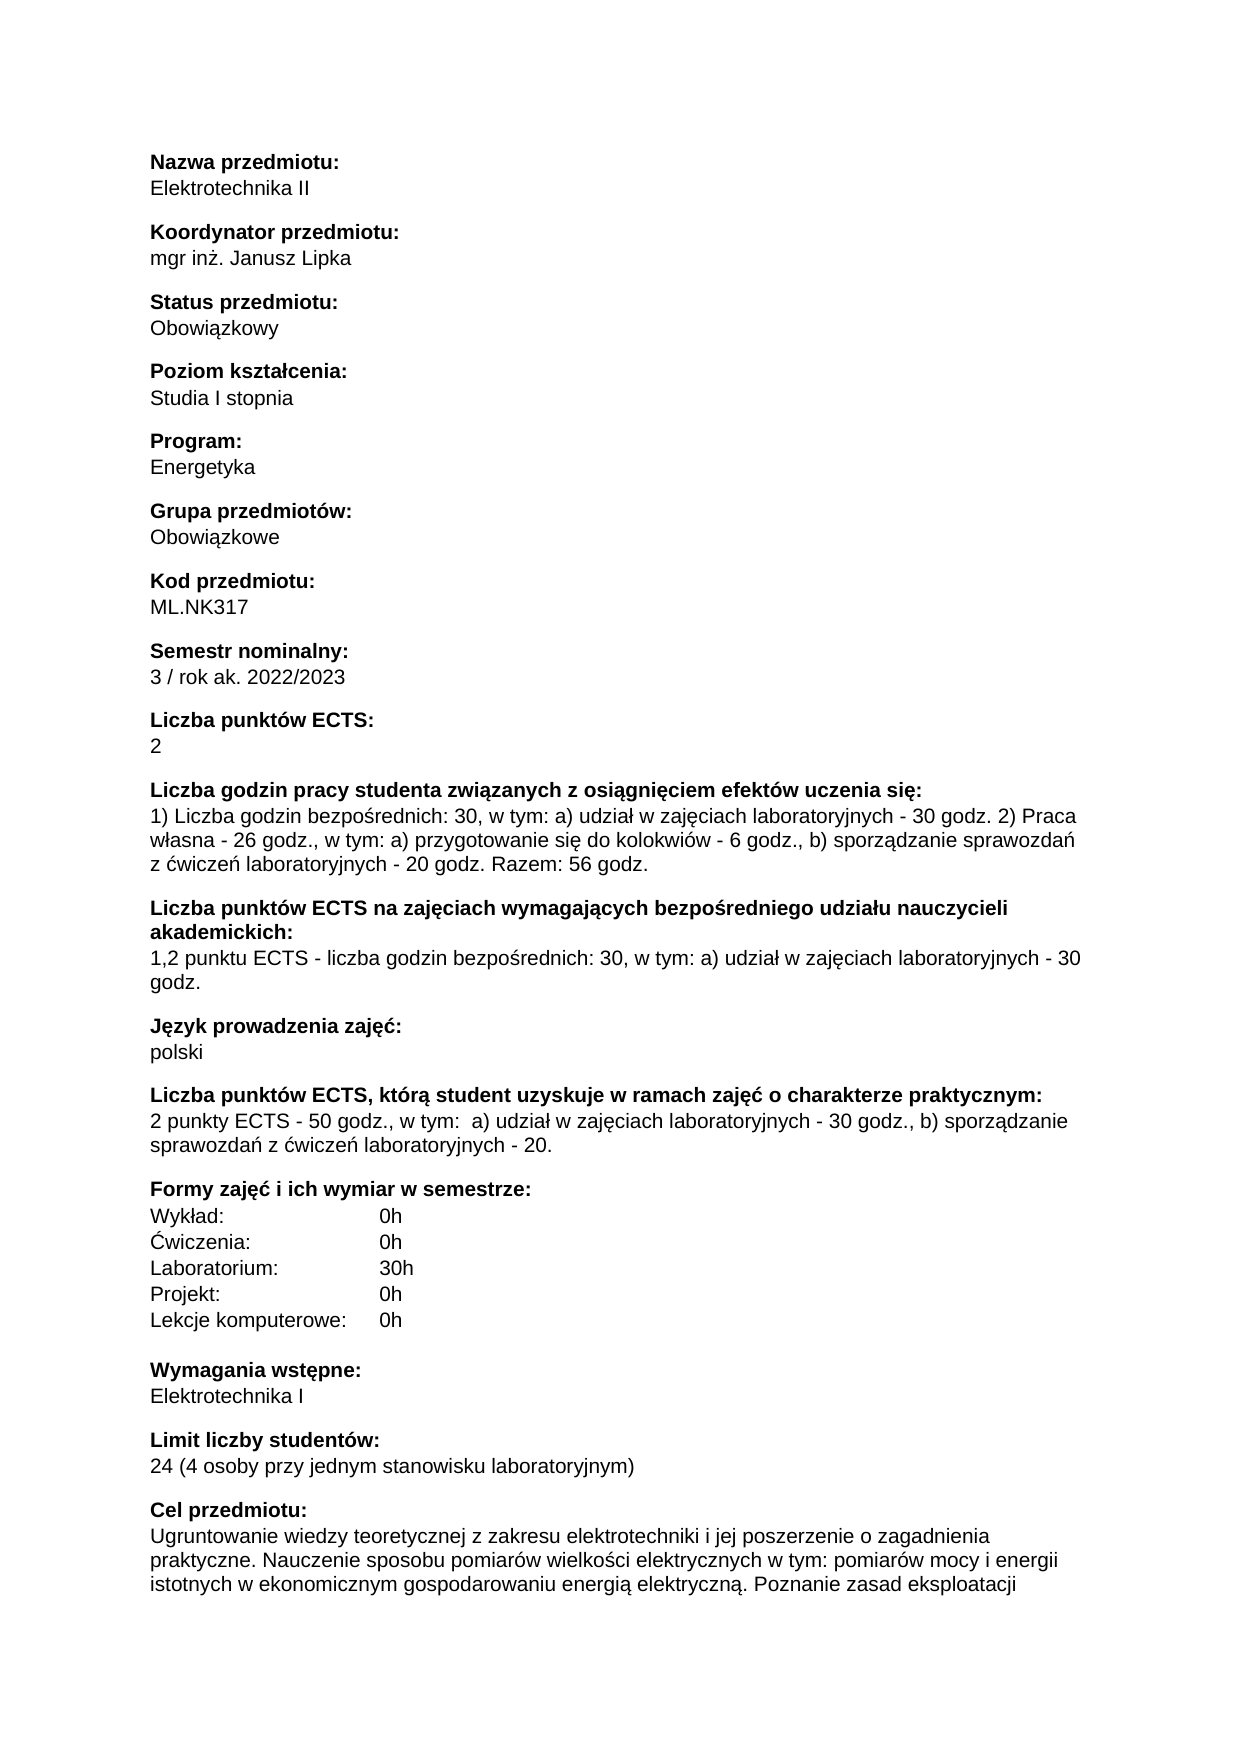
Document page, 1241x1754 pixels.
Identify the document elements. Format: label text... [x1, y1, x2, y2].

text Nazwa przedmiotu: [150, 150, 1090, 174]
text Liczba punktów ECTS na zajęciach wymagających bezpośredniego udziału nauczycieli akademickich: [150, 896, 1090, 944]
text Wymagania wstępne: [150, 1358, 1090, 1382]
text Liczba punktów ECTS, którą student uzyskuje w ramach zajęć o charakterze praktycznym: [150, 1083, 1090, 1107]
text Język prowadzenia zajęć: [150, 1013, 1090, 1037]
text Liczba godzin pracy studenta związanych z osiągnięciem efektów uczenia się: [150, 778, 1090, 802]
text Formy zajęć i ich wymiar w semestrze: [150, 1177, 1090, 1201]
table_cell Ćwiczenia: [140, 1230, 367, 1254]
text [150, 1523, 1090, 1595]
text Kod przedmiotu: [150, 569, 1090, 593]
text Elektrotechnika II [150, 176, 1090, 200]
table_header Wykład: [140, 1204, 367, 1228]
text Obowiązkowy [150, 316, 1090, 339]
table_cell 30h [369, 1254, 597, 1280]
table_cell Lekcje komputerowe: [140, 1308, 367, 1332]
text Status przedmiotu: [150, 289, 1090, 313]
text Poziom kształcenia: [150, 359, 1090, 383]
table_cell 0h [369, 1306, 597, 1332]
text Elektrotechnika I [150, 1384, 1090, 1408]
table_cell 0h [369, 1280, 597, 1306]
text Koordynator przedmiotu: [150, 220, 1090, 244]
text Cel przedmiotu: [150, 1497, 1090, 1521]
text mgr inż. Janusz Lipka [150, 246, 1090, 270]
text 1,2 punktu ECTS - liczba godzin bezpośrednich: 30, w tym: a) udział w zajęciach laboratoryjnych - 30 godz. [150, 946, 1090, 994]
text Semestr nominalny: [150, 638, 1090, 662]
table_cell 0h [369, 1228, 597, 1254]
text polski [150, 1039, 1090, 1063]
table_cell Projekt: [140, 1282, 367, 1306]
text Limit liczby studentów: [150, 1428, 1090, 1452]
text Energetyka [150, 455, 1090, 479]
text 24 (4 osoby przy jednym stanowisku laboratoryjnym) [150, 1454, 1090, 1478]
text Studia I stopnia [150, 385, 1090, 409]
text Liczba punktów ECTS: [150, 708, 1090, 732]
text ML.NK317 [150, 595, 1090, 619]
text Grupa przedmiotów: [150, 499, 1090, 523]
text Program: [150, 429, 1090, 453]
table_header 0h [369, 1204, 597, 1228]
text 2 [150, 734, 1090, 758]
text 3 / rok ak. 2022/2023 [150, 664, 1090, 688]
text 1) Liczba godzin bezpośrednich: 30, w tym: a) udział w zajęciach laboratoryjnych - 30 godz. 2) Praca własna - 26 godz., w tym: a) przygotowanie się do kolokwiów - 6 godz., b) sporządzanie sprawozdań z ćwiczeń laboratoryjnych - 20 godz. Razem: 56 godz. [150, 804, 1090, 876]
text 2 punkty ECTS - 50 godz., w tym: a) udział w zajęciach laboratoryjnych - 30 godz., b) sporządzanie sprawozdań z ćwiczeń laboratoryjnych - 20. [150, 1109, 1090, 1157]
table_cell Laboratorium: [140, 1256, 367, 1280]
text Obowiązkowe [150, 525, 1090, 549]
